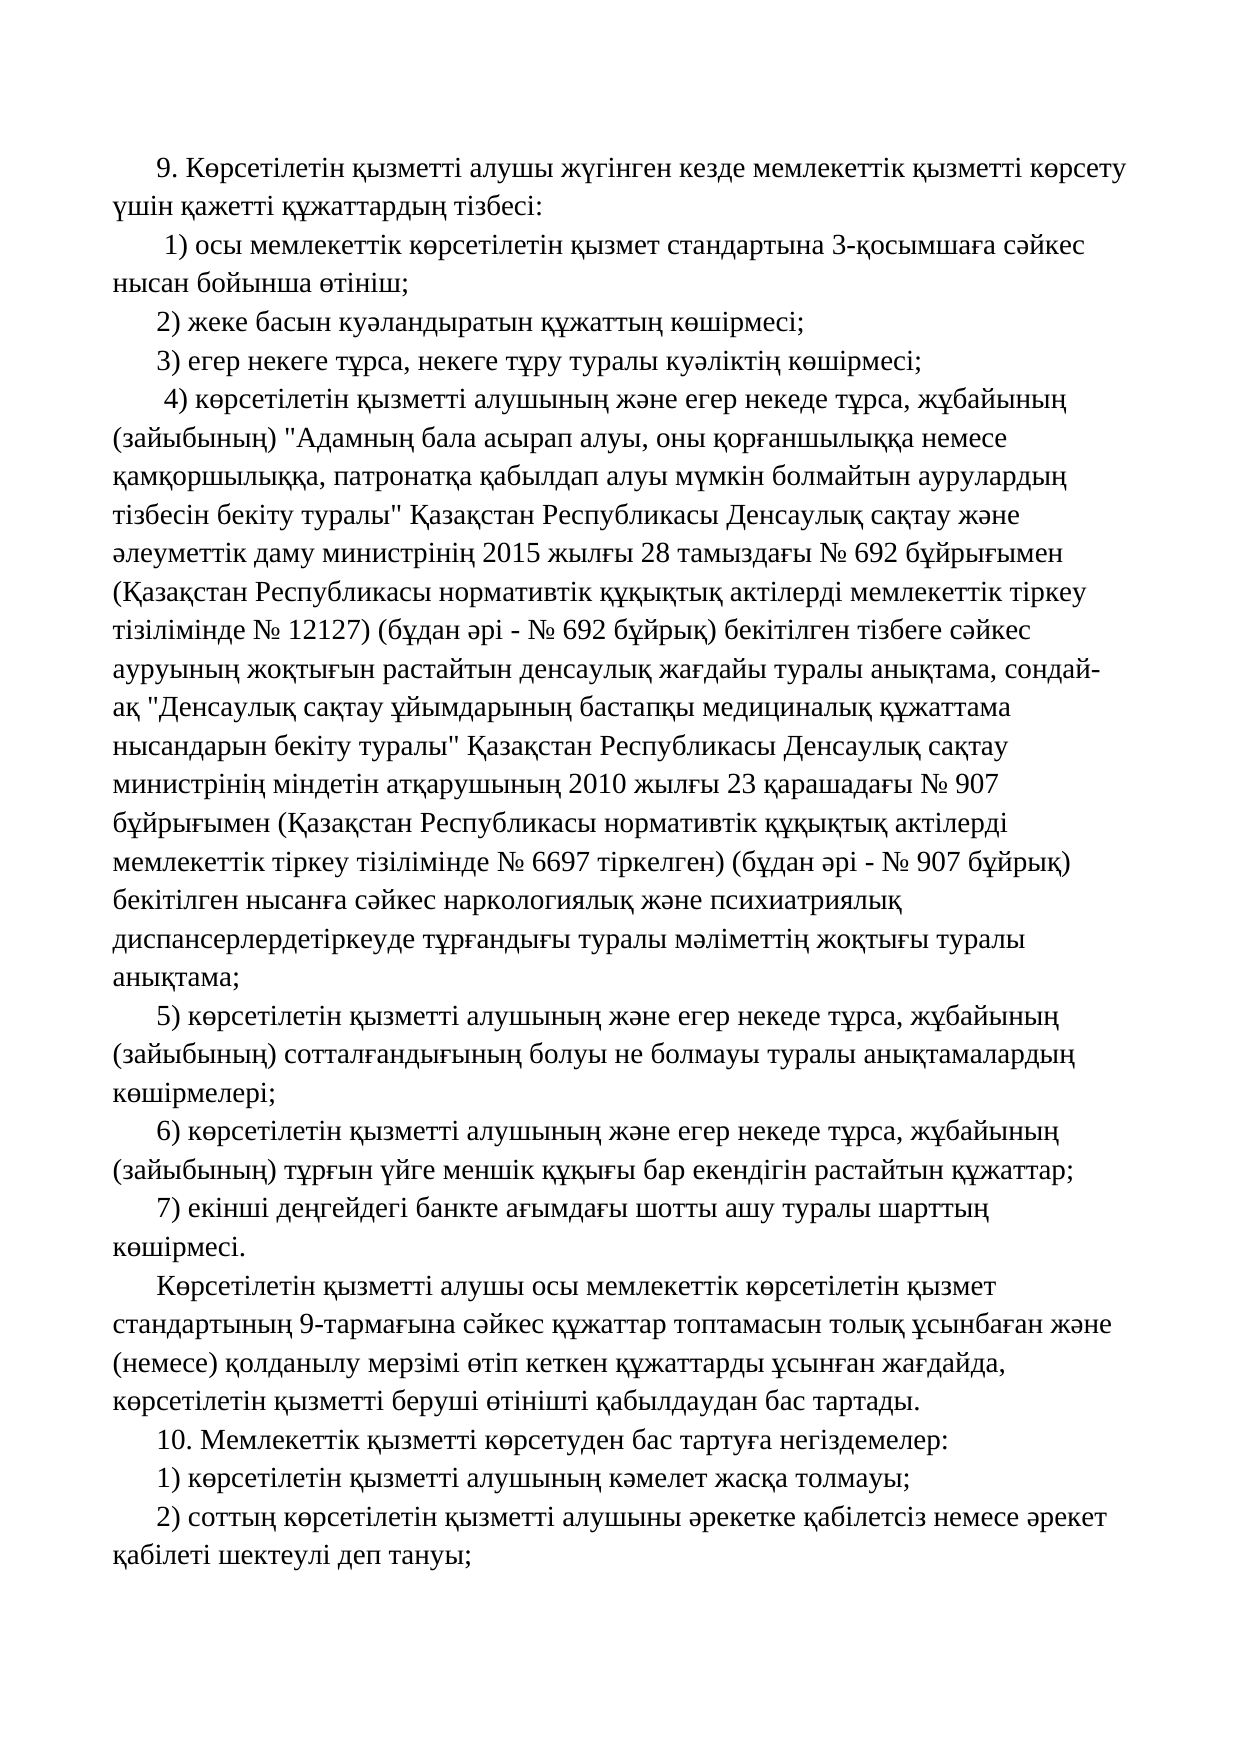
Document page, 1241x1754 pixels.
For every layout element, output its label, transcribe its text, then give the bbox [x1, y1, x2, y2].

text 1) көрсетілетін қызметті алушының кәмелет жасқа толмауы; [112, 1460, 1128, 1494]
text 2) соттың көрсетілетін қызметті алушыны әрекетке қабiлетсiз немесе әрекет қабiлетi шектеулі деп тануы; [112, 1499, 1128, 1571]
text 7) екінші деңгейдегі банкте ағымдағы шотты ашу туралы шарттың көшірмесі. [112, 1191, 1128, 1263]
text 6) көрсетілетін қызметті алушының және егер некеде тұрса, жұбайының (зайыбының) тұрғын үйге меншік құқығы бар екендігін растайтын құжаттар; [112, 1113, 1128, 1186]
text Көрсетілетін қызметті алушы осы мемлекеттік көрсетілетін қызмет стандартының 9-тармағына сәйкес құжаттар топтамасын толық ұсынбаған және (немесе) қолданылу мерзімі өтіп кеткен құжаттарды ұсынған жағдайда, көрсетілетін қызметті беруші өтінішті қабылдаудан бас тартады. [112, 1268, 1128, 1417]
text 2) жеке басын куәландыратын құжаттың көшірмесі; [112, 304, 1128, 338]
text 9. Көрсетілетін қызметті алушы жүгінген кезде мемлекеттік қызметті көрсету үшін қажетті құжаттардың тізбесі: [112, 150, 1128, 222]
text 1) осы мемлекеттік көрсетілетін қызмет стандартына 3-қосымшаға сәйкес нысан бойынша өтініш; [112, 227, 1128, 299]
text 4) көрсетілетін қызметті алушының және егер некеде тұрса, жұбайының (зайыбының) "Адамның бала асырап алуы, оны қорғаншылыққа немесе қамқоршылыққа, патронатқа қабылдап алуы мүмкін болмайтын аурулардың тізбесін бекіту туралы" Қазақстан Республикасы Денсаулық сақтау және әлеуметтік даму министрінің 2015 жылғы 28 тамыздағы № 692 бұйрығымен (Қазақстан Республикасы нормативтік құқықтық актілерді мемлекеттік тіркеу тізілімінде № 12127) (бұдан әрі - № 692 бұйрық) бекітілген тізбеге сәйкес ауруының жоқтығын растайтын денсаулық жағдайы туралы анықтама, сондай-ақ "Денсаулық сақтау ұйымдарының бастапқы медициналық құжаттама нысандарын бекіту туралы" Қазақстан Республикасы Денсаулық сақтау министрінің міндетін атқарушының 2010 жылғы 23 қарашадағы № 907 бұйрығымен (Қазақстан Республикасы нормативтік құқықтық актілерді мемлекеттік тіркеу тізілімінде № 6697 тіркелген) (бұдан әрі - № 907 бұйрық) бекітілген нысанға сәйкес наркологиялық және психиатриялық диспансерлердетіркеуде тұрғандығы туралы мәліметтің жоқтығы туралы анықтама; [112, 381, 1128, 993]
text 10. Мемлекеттік қызметті көрсетуден бас тартуға негіздемелер: [112, 1422, 1128, 1455]
text 5) көрсетілетін қызметті алушының және егер некеде тұрса, жұбайының (зайыбының) сотталғандығының болуы не болмауы туралы анықтамалардың көшірмелері; [112, 998, 1128, 1108]
text 3) егер некеге тұрса, некеге тұру туралы куәліктің көшірмесі; [112, 343, 1128, 376]
